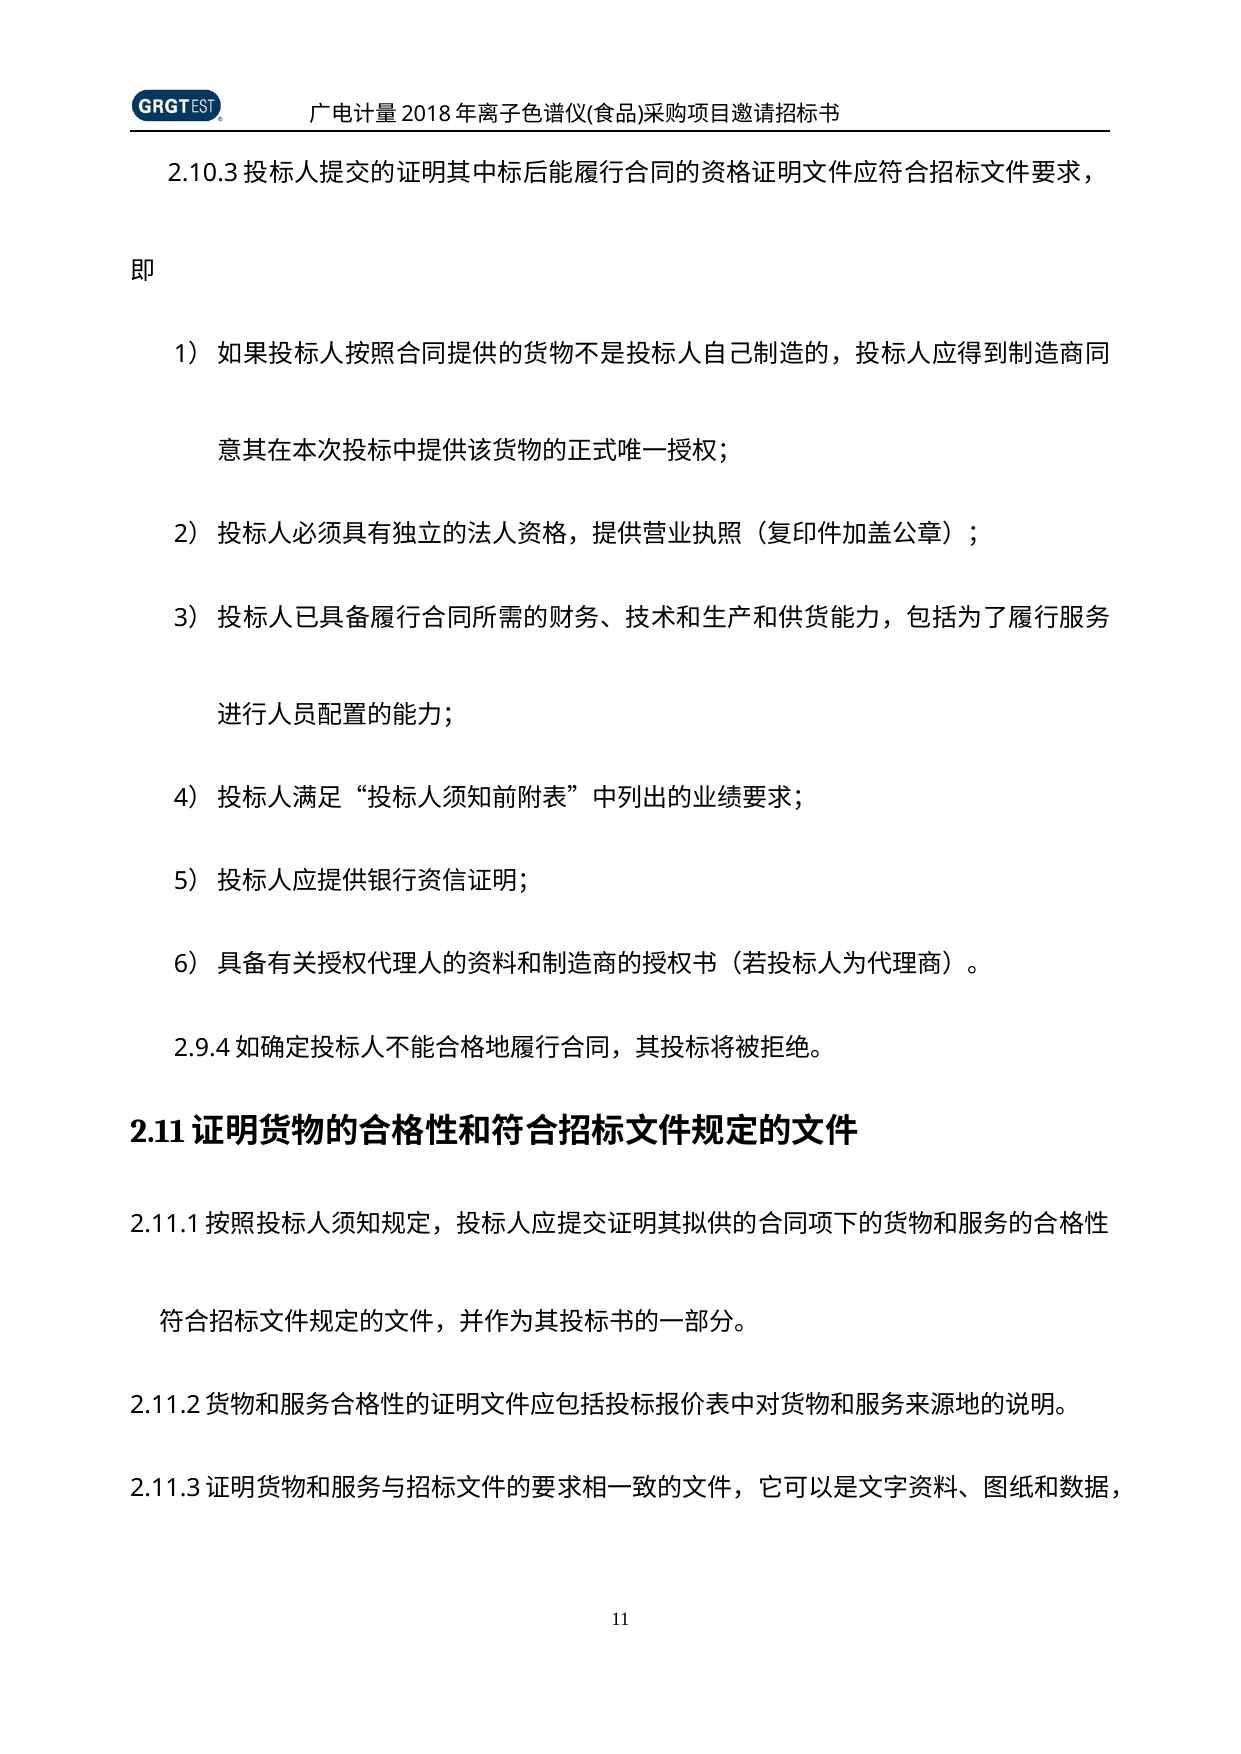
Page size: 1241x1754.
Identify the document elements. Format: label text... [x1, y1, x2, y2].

list 投标人应提供银行资信证明； [174, 846, 1110, 911]
text 2.11.2货物和服务合格性的证明文件应包括投标报价表中对货物和服务来源地的说明。 [130, 1370, 1110, 1435]
text 2.9.4如确定投标人不能合格地履行合同，其投标将被拒绝。 [174, 1013, 1110, 1078]
text 2.11.1按照投标人须知规定，投标人应提交证明其拟供的合同项下的货物和服务的合格性符合招标文件规定的文件，并作为其投标书的一部分。 [130, 1189, 1110, 1352]
list 具备有关授权代理人的资料和制造商的授权书（若投标人为代理商）。 [174, 929, 1110, 994]
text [130, 1453, 1110, 1518]
picture [129, 88, 224, 122]
list 投标人已具备履行合同所需的财务、技术和生产和供货能力，包括为了履行服务进行人员配置的能力； [174, 583, 1110, 745]
text 2.10.3投标人提交的证明其中标后能履行合同的资格证明文件应符合招标文件要求，即 [130, 138, 1110, 301]
subtitle 2.11证明货物的合格性和符合招标文件规定的文件 [130, 1096, 1110, 1161]
list 如果投标人按照合同提供的货物不是投标人自己制造的，投标人应得到制造商同意其在本次投标中提供该货物的正式唯一授权； [174, 319, 1110, 481]
list 投标人满足“投标人须知前附表”中列出的业绩要求； [174, 763, 1110, 828]
list 投标人必须具有独立的法人资格，提供营业执照（复印件加盖公章）； [174, 499, 1110, 564]
